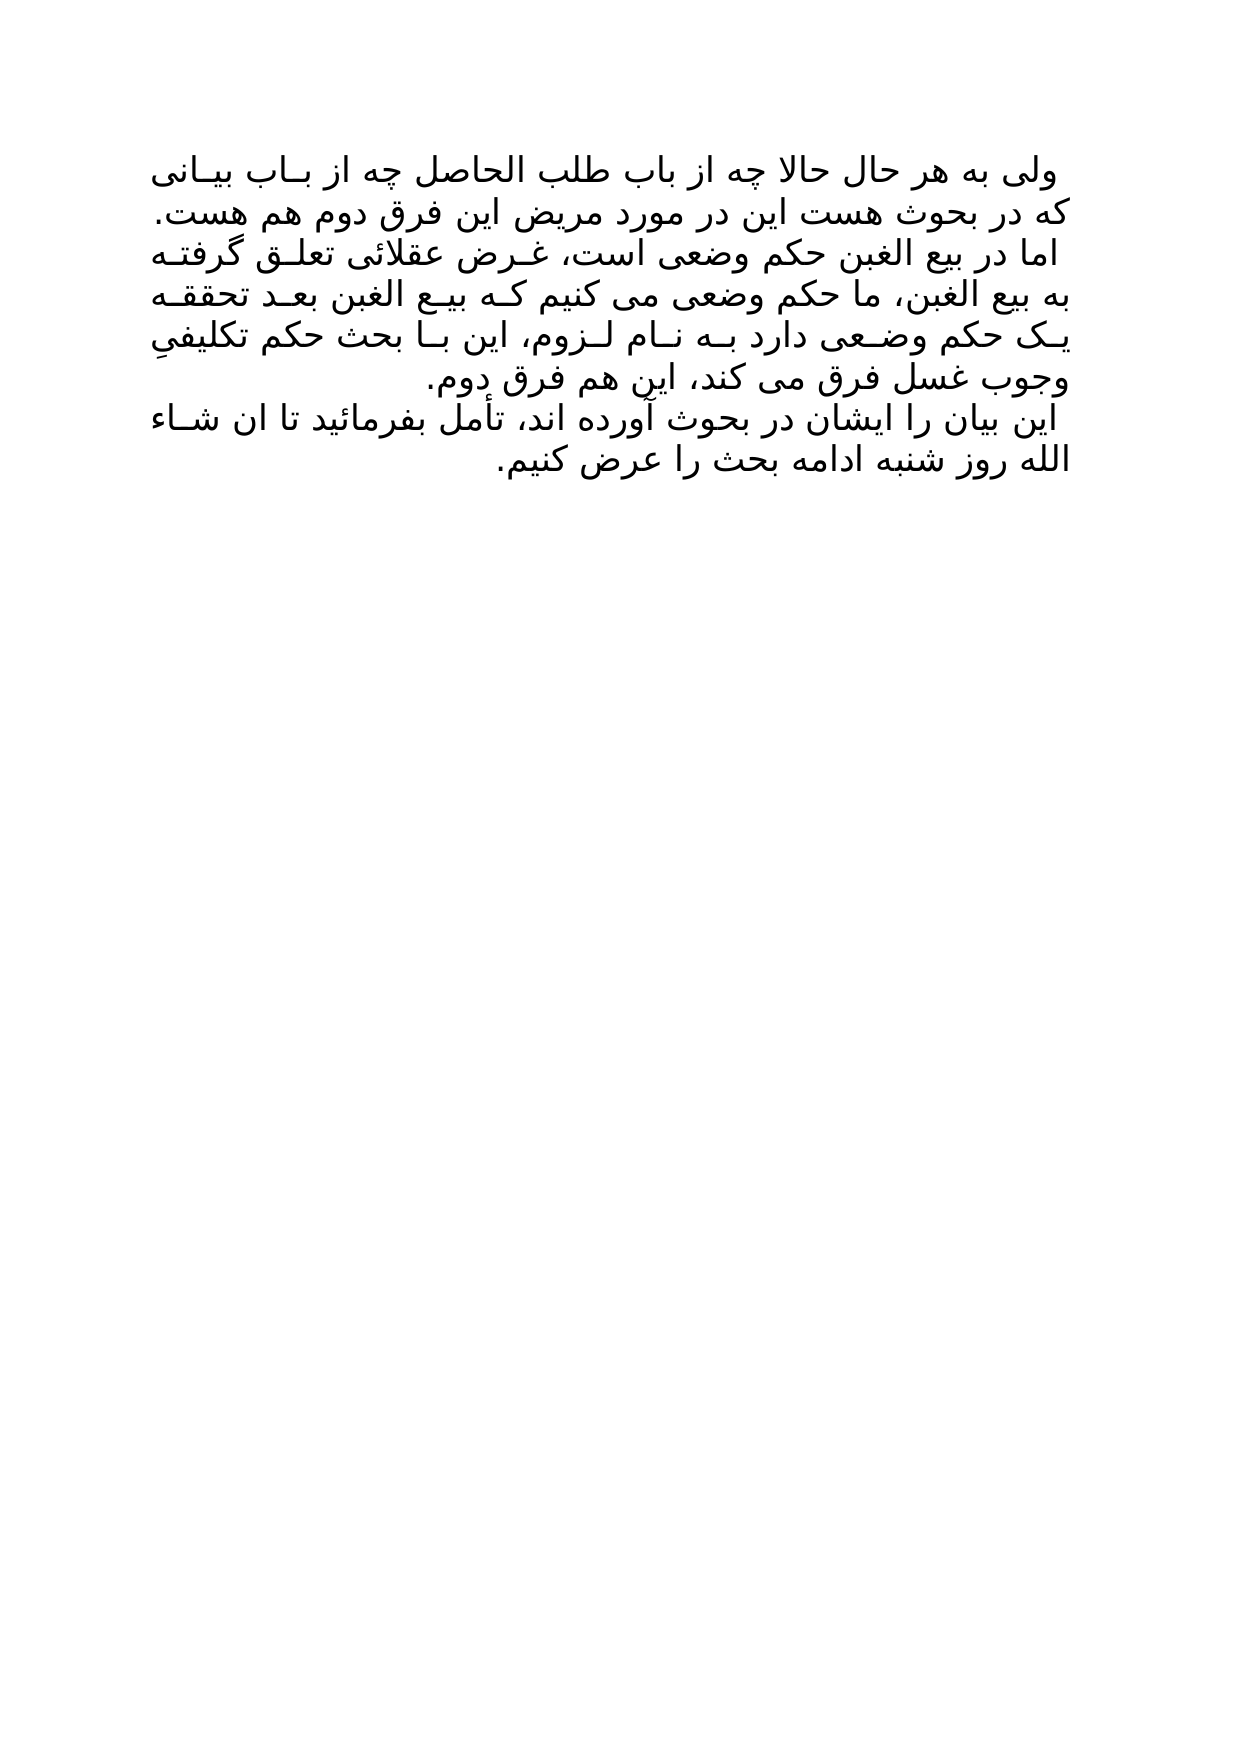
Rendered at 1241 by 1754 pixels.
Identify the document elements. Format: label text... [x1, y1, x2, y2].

text این بیان را ایشان در بحوث آورده اند، تأمل بفرمائید تا ان شاء الله روز شنبه ادامه بحث را عرض کنیم. [150, 397, 1071, 480]
text اما در بیع الغبن حکم وضعی است، غرض عقلائی تعلق گرفته به بیع الغبن، ما حکم وضعی می کنیم که بیع الغبن بعد تحققه یک حکم وضعی دارد به نام لزوم، این با بحث حکم تکلیفیِ وجوب غسل فرق می کند، این هم فرق دوم. [150, 232, 1071, 397]
text ولی به هر حال حالا چه از باب طلب الحاصل چه از باب بیانی که در بحوث هست این در مورد مریض این فرق دوم هم هست. [150, 150, 1071, 232]
